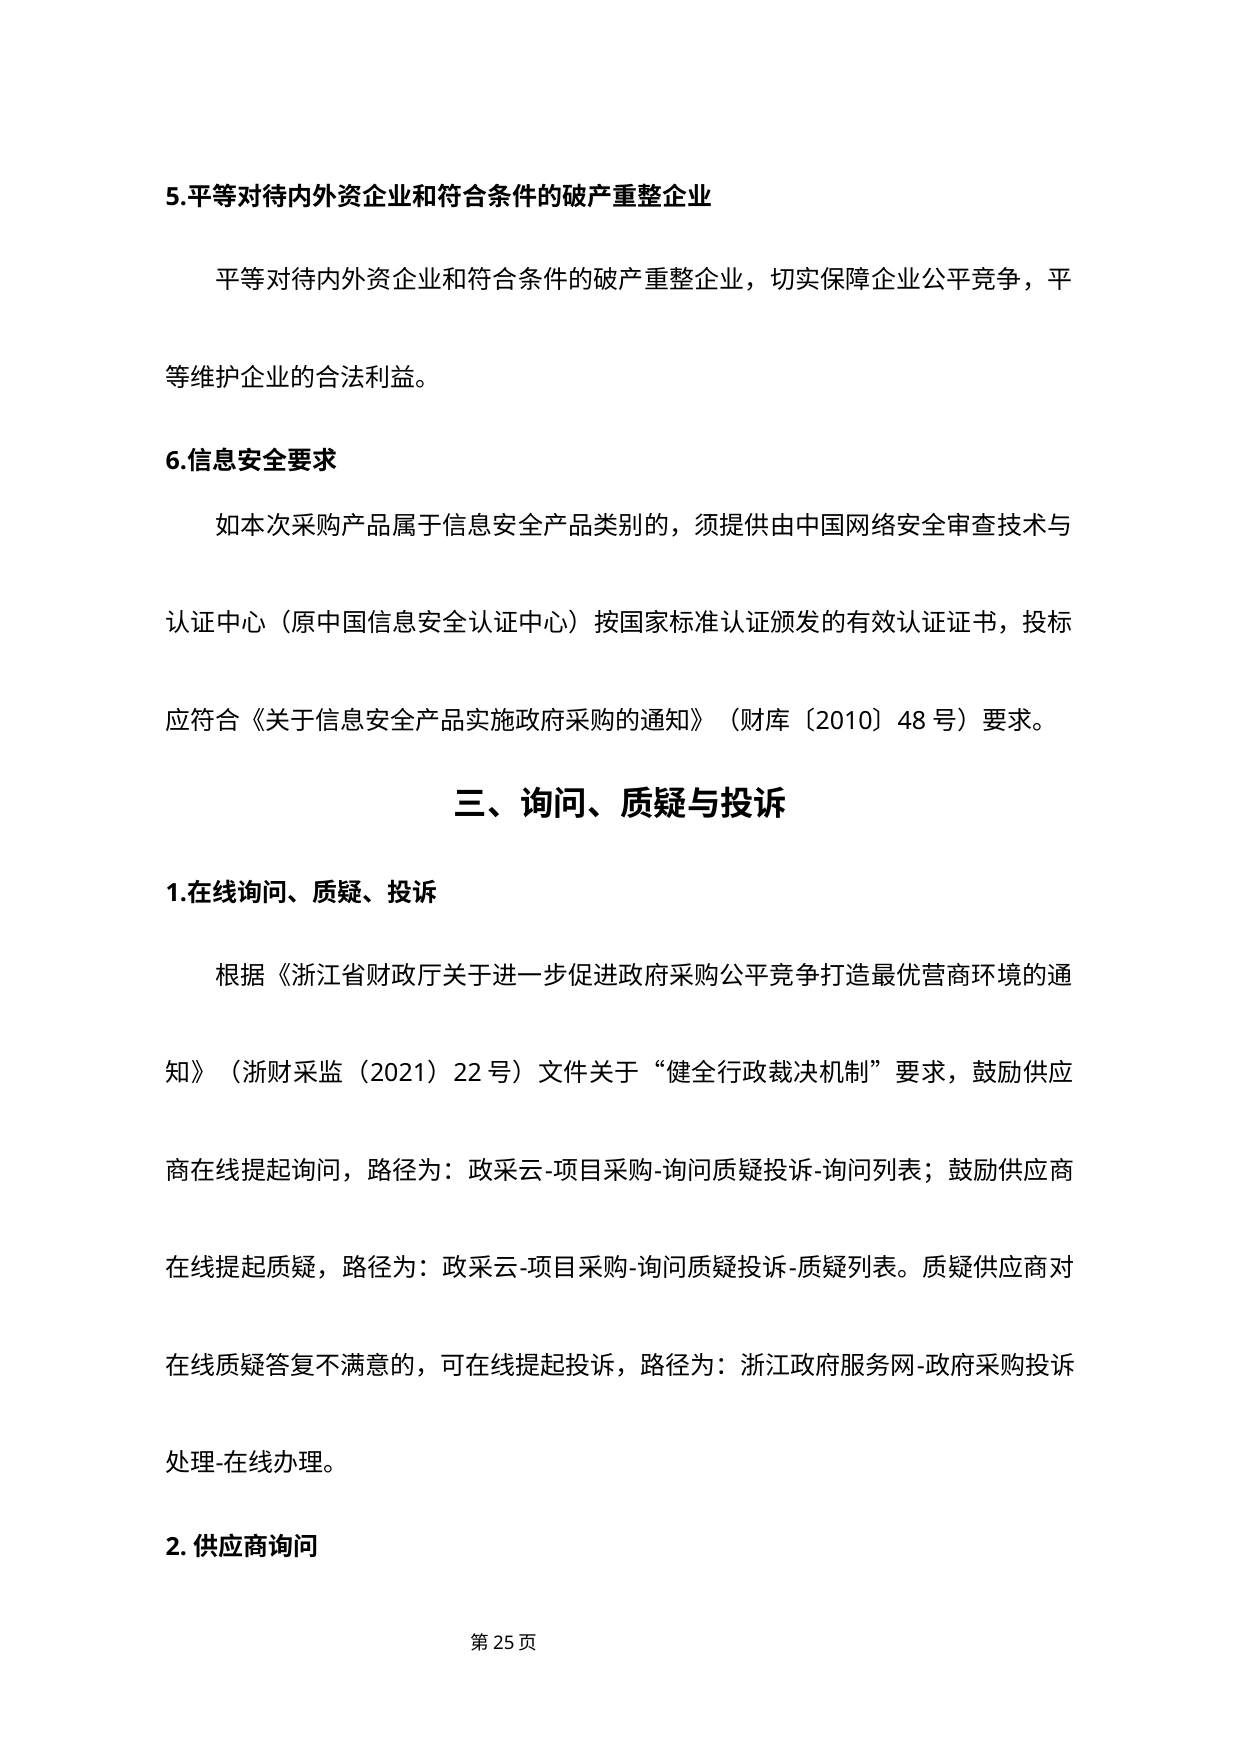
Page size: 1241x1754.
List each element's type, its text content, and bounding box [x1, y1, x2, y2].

text 1.在线询问、质疑、投诉 [165, 858, 1075, 923]
text 根据《浙江省财政厅关于进一步促进政府采购公平竞争打造最优营商环境的通知》（浙财采监（2021）22号）文件关于“健全行政裁决机制”要求，鼓励供应商在线提起询问，路径为：政采云-项目采购-询问质疑投诉-询问列表；鼓励供应商在线提起质疑，路径为：政采云-项目采购-询问质疑投诉-质疑列表。质疑供应商对在线质疑答复不满意的，可在线提起投诉，路径为：浙江政府服务网-政府采购投诉处理-在线办理。 [165, 941, 1075, 1493]
text 如本次采购产品属于信息安全产品类别的，须提供由中国网络安全审查技术与认证中心（原中国信息安全认证中心）按国家标准认证颁发的有效认证证书，投标应符合《关于信息安全产品实施政府采购的通知》（财库〔2010〕48 号）要求。 [165, 491, 1075, 751]
text 2. 供应商询问 [165, 1512, 1075, 1577]
text 平等对待内外资企业和符合条件的破产重整企业，切实保障企业公平竞争，平等维护企业的合法利益。 [165, 245, 1075, 408]
text 三、询问、质疑与投诉 [165, 769, 1075, 834]
text 5.平等对待内外资企业和符合条件的破产重整企业 [165, 162, 1075, 227]
list 6.信息安全要求 [165, 426, 1075, 491]
